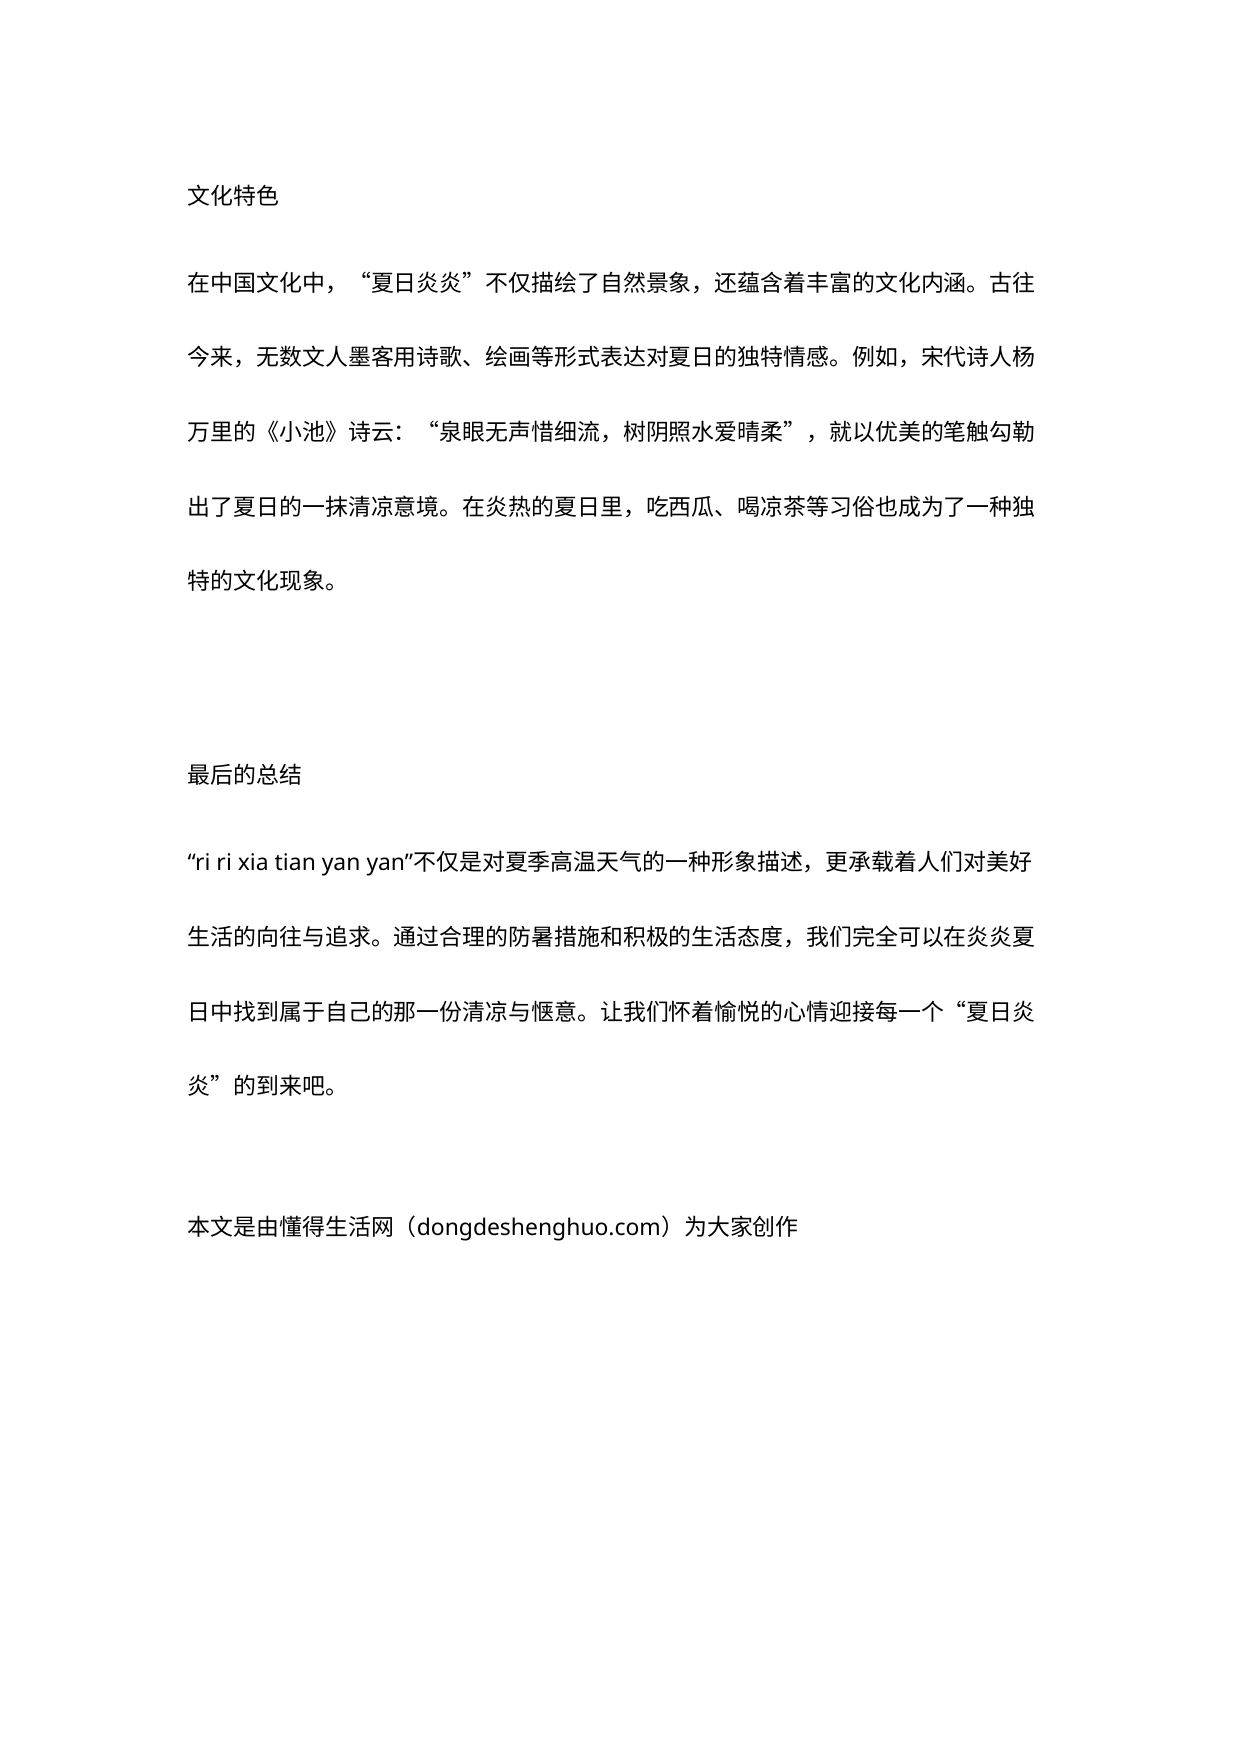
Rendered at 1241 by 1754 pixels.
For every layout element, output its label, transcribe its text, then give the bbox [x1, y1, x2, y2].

text 在中国文化中，“夏日炎炎”不仅描绘了自然景象，还蕴含着丰富的文化内涵。古往今来，无数文人墨客用诗歌、绘画等形式表达对夏日的独特情感。例如，宋代诗人杨万里的《小池》诗云：“泉眼无声惜细流，树阴照水爱晴柔”，就以优美的笔触勾勒出了夏日的一抹清凉意境。在炎热的夏日里，吃西瓜、喝凉茶等习俗也成为了一种独特的文化现象。 [187, 248, 1053, 612]
text 本文是由懂得生活网（dongdeshenghuo.com）为大家创作 [187, 1193, 1053, 1258]
text 文化特色 [187, 162, 1053, 227]
text “ri ri xia tian yan yan”不仅是对夏季高温天气的一种形象描述，更承载着人们对美好生活的向往与追求。通过合理的防暑措施和积极的生活态度，我们完全可以在炎炎夏日中找到属于自己的那一份清凉与惬意。让我们怀着愉悦的心情迎接每一个“夏日炎炎”的到来吧。 [187, 828, 1053, 1117]
text 最后的总结 [187, 742, 1053, 807]
